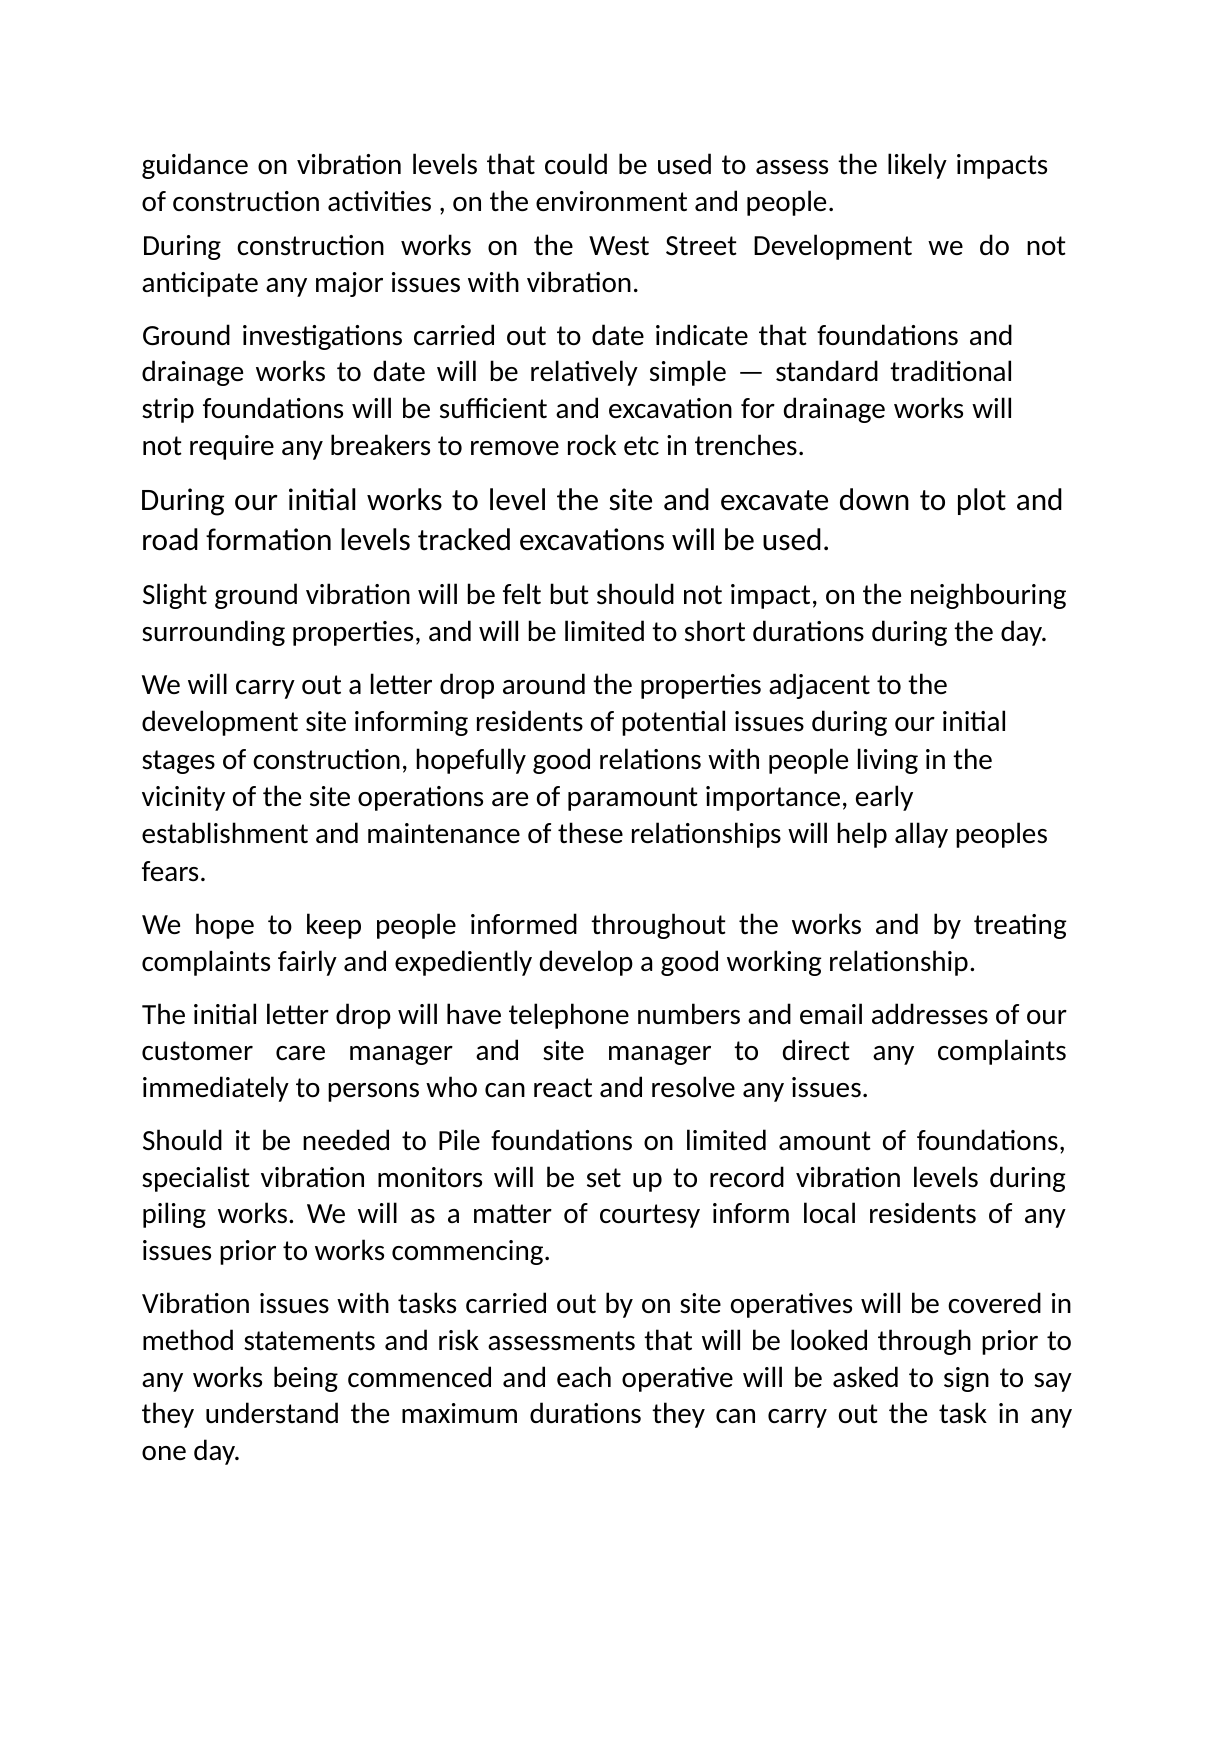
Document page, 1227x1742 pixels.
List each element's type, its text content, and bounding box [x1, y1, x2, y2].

text We hope to keep people informed throughout the works and by treating complaints fairly and expediently develop a good working relationship. [141, 906, 1068, 978]
text Vibration issues with tasks carried out by on site operatives will be covered in method statements and risk assessments that will be looked through prior to any works being commenced and each operative will be asked to sign to say they understand the maximum durations they can carry out the task in any one day. [141, 1285, 1074, 1468]
text We will carry out a letter drop around the properties adjacent to the development site informing residents of potential issues during our initial stages of construction, hopefully good relations with people living in the vicinity of the site operations are of paramount importance, early establishment and maintenance of these relationships will help allay peoples fears. [141, 666, 1062, 889]
text Should it be needed to Pile foundations on limited amount of foundations, specialist vibration monitors will be set up to record vibration levels during piling works. We will as a matter of courtesy inform local residents of any issues prior to works commencing. [141, 1122, 1068, 1268]
text Slight ground vibration will be felt but should not impact, on the neighbouring surrounding properties, and will be limited to short durations during the day. [141, 576, 1068, 648]
text Ground investigations carried out to date indicate that foundations and drainage works to date will be relatively simple — standard traditional strip foundations will be sufficient and excavation for drainage works will not require any breakers to remove rock etc in trenches. [141, 317, 1014, 462]
text The initial letter drop will have telephone numbers and email addresses of our customer care manager and site manager to direct any complaints immediately to persons who can react and resolve any issues. [141, 996, 1068, 1105]
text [141, 146, 1050, 218]
text During our initial works to level the site and excavate down to plot and road formation levels tracked excavations will be used. [140, 480, 1064, 558]
text During construction works on the West Street Development we do not anticipate any major issues with vibration. [141, 227, 1068, 299]
